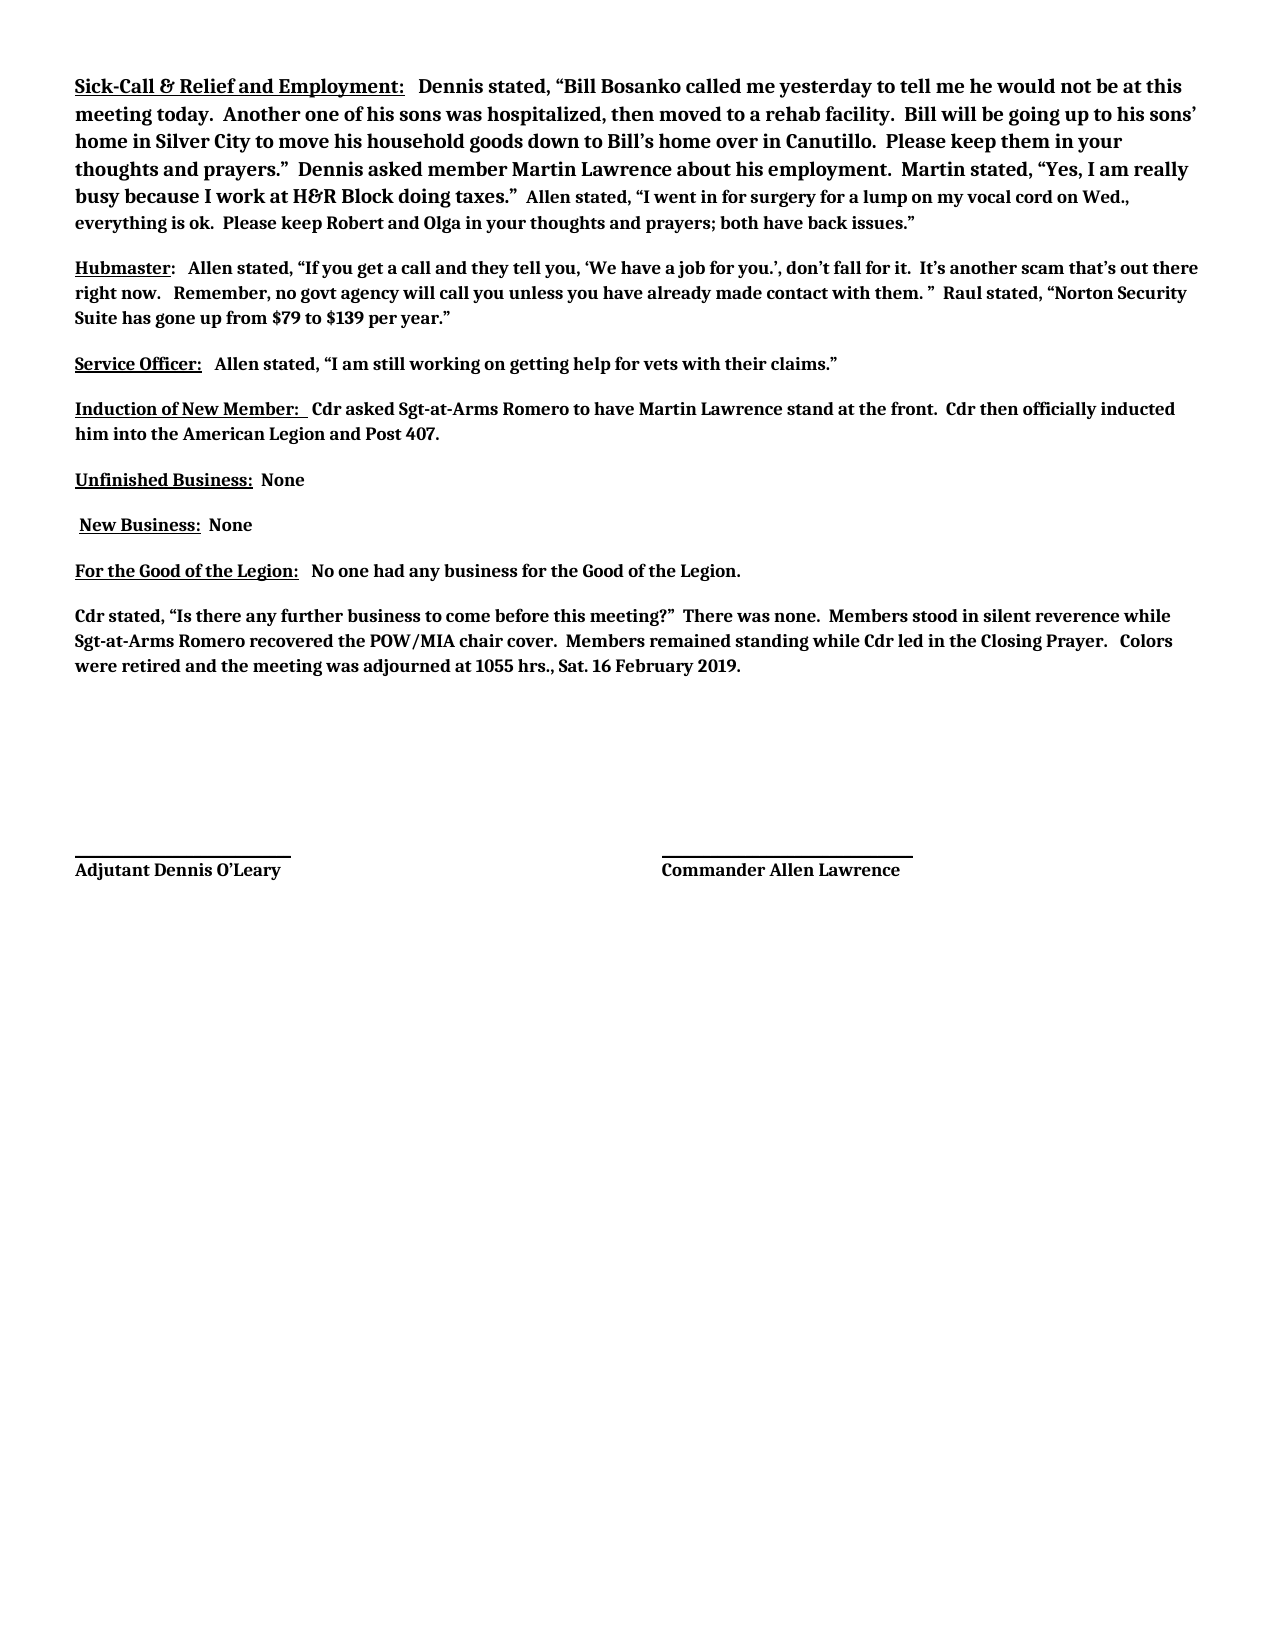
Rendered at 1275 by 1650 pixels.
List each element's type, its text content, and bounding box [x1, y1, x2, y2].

text Induction of New Member: Cdr asked Sgt-at-Arms Romero to have Martin Lawrence stand at the front. Cdr then officially inducted him into the American Legion and Post 407. [75, 399, 1200, 445]
text Cdr stated, “Is there any further business to come before this meeting?” There was none. Members stood in silent reverence while Sgt-at-Arms Romero recovered the POW/MIA chair cover. Members remained standing while Cdr led in the Closing Prayer. Colors were retired and the meeting was adjourned at 1055 hrs., Sat. 16 February 2019. [75, 606, 1200, 677]
text Hubmaster: Allen stated, “If you get a call and they tell you, ‘We have a job for you.’, don’t fall for it. It’s another scam that’s out there right now. Remember, no govt agency will call you unless you have already made contact with them. ” Raul stated, “Norton Security Suite has gone up from $79 to $139 per year.” [75, 258, 1200, 329]
text Service Officer: Allen stated, “I am still working on getting help for vets with their claims.” [75, 353, 1200, 374]
text Adjutant Dennis O’Leary Commander Allen Lawrence [75, 859, 1200, 881]
text New Business: None [75, 515, 1200, 536]
text _______________________________ ____________________________________ [75, 838, 1200, 859]
text Sick-Call & Relief and Employment: Dennis stated, “Bill Bosanko called me yesterday to tell me he would not be at this meeting today. Another one of his sons was hospitalized, then moved to a rehab facility. Bill will be going up to his sons’ home in Silver City to move his household goods down to Bill’s home over in Canutillo. Please keep them in your thoughts and prayers.” Dennis asked member Martin Lawrence about his employment. Martin stated, “Yes, I am really busy because I work at H&R Block doing taxes.” Allen stated, “I went in for surgery for a lump on my vocal cord on Wed., everything is ok. Please keep Robert and Olga in your thoughts and prayers; both have back issues.” [75, 75, 1200, 234]
text For the Good of the Legion: No one had any business for the Good of the Legion. [75, 560, 1200, 582]
text Unfinished Business: None [75, 469, 1200, 491]
